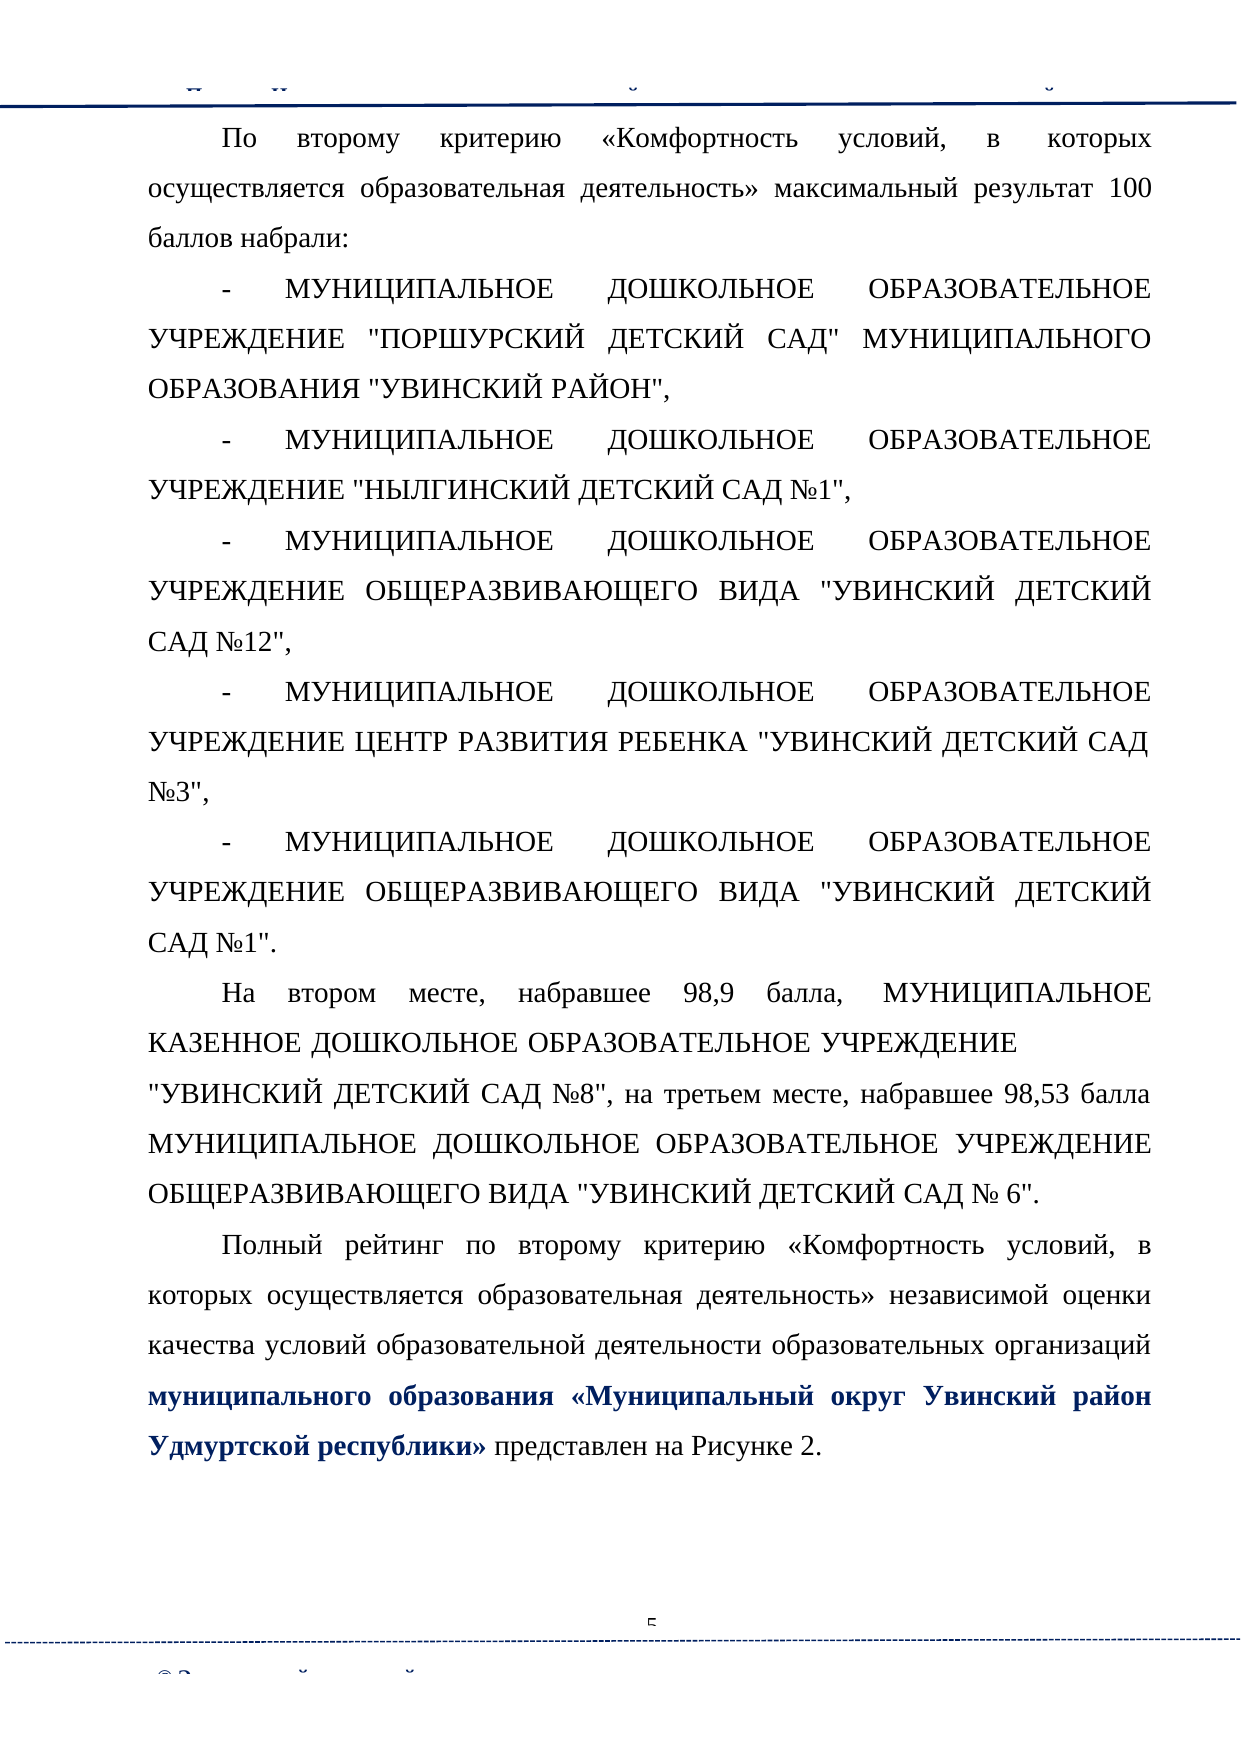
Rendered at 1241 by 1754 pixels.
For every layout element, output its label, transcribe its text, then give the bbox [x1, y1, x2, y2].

list МУНИЦИПАЛЬНОЕ ДОШКОЛЬНОЕ ОБРАЗОВАТЕЛЬНОЕ УЧРЕЖДЕНИЕ "НЫЛГИНСКИЙ ДЕТСКИЙ САД №1", [148, 422, 1151, 506]
list МУНИЦИПАЛЬНОЕ ДОШКОЛЬНОЕ ОБРАЗОВАТЕЛЬНОЕ УЧРЕЖДЕНИЕ ЦЕНТР РАЗВИТИЯ РЕБЕНКА "УВИНСКИЙ ДЕТСКИЙ САД [148, 674, 1151, 758]
list МУНИЦИПАЛЬНОЕ ДОШКОЛЬНОЕ ОБРАЗОВАТЕЛЬНОЕ УЧРЕЖДЕНИЕ ОБЩЕРАЗВИВАЮЩЕГО ВИДА "УВИНСКИЙ ДЕТСКИЙ САД №1". [148, 824, 1151, 958]
text По второму критерию «Комфортность условий, в которых осуществляется образовательная деятельность» максимальный результат 100 баллов набрали: [148, 120, 1152, 254]
text На втором месте, набравшее 98,9 балла, МУНИЦИПАЛЬНОЕ КАЗЕННОЕ ДОШКОЛЬНОЕ ОБРАЗОВАТЕЛЬНОЕ УЧРЕЖДЕНИЕ [148, 975, 1152, 1059]
text Полный рейтинг по второму критерию «Комфортность условий, в которых осуществляется образовательная деятельность» независимой оценки качества условий образовательной деятельности образовательных организаций муниципального образования «Муниципальный округ Увинский район Удмуртской республики» представлен на Рисунке 2. [148, 1227, 1152, 1462]
text №3", [148, 775, 1217, 808]
list МУНИЦИПАЛЬНОЕ ДОШКОЛЬНОЕ ОБРАЗОВАТЕЛЬНОЕ УЧРЕЖДЕНИЕ "ПОРШУРСКИЙ ДЕТСКИЙ САД" МУНИЦИПАЛЬНОГО ОБРАЗОВАНИЯ "УВИНСКИЙ РАЙОН", [148, 271, 1151, 405]
text "УВИНСКИЙ ДЕТСКИЙ САД №8", на третьем месте, набравшее 98,53 балла МУНИЦИПАЛЬНОЕ ДОШКОЛЬНОЕ ОБРАЗОВАТЕЛЬНОЕ УЧРЕЖДЕНИЕ ОБЩЕРАЗВИВАЮЩЕГО ВИДА "УВИНСКИЙ ДЕТСКИЙ САД № 6". [148, 1076, 1152, 1210]
list МУНИЦИПАЛЬНОЕ ДОШКОЛЬНОЕ ОБРАЗОВАТЕЛЬНОЕ УЧРЕЖДЕНИЕ ОБЩЕРАЗВИВАЮЩЕГО ВИДА "УВИНСКИЙ ДЕТСКИЙ САД №12", [148, 523, 1151, 657]
